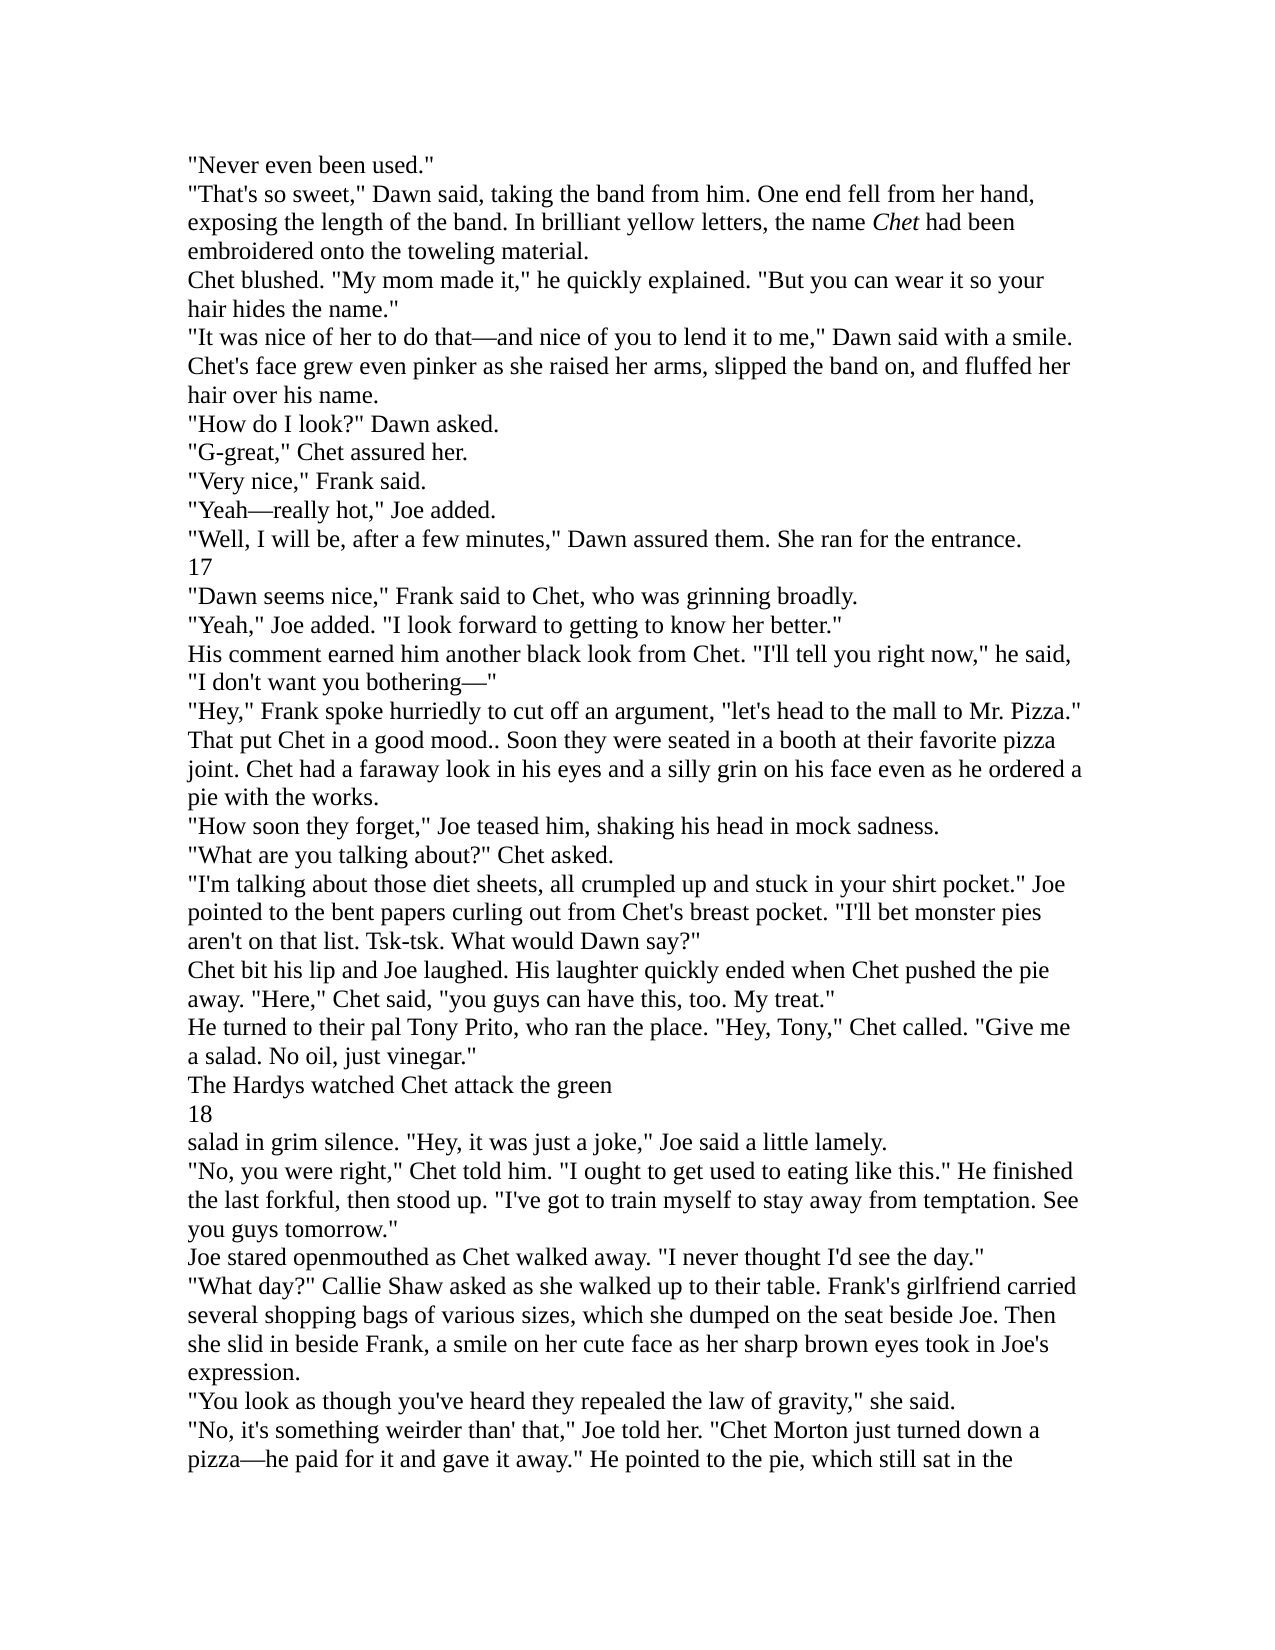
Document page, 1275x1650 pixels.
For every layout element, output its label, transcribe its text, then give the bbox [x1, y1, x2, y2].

text "No, you were right," Chet told him. "I ought to get used to eating like this." He finished the last forkful, then stood up. "I've got to train myself to stay away from temptation. See you guys tomorrow." [187, 1242, 1087, 1329]
text "I'm talking about those diet sheets, all crumpled up and stuck in your shirt pocket." Joe pointed to the bent papers curling out from Chet's breast pocket. "I'll bet monster pies aren't on that list. Tsk-tsk. What would Dawn say?" [187, 955, 1087, 1041]
text The Hardys watched Chet attack the green [187, 1156, 1087, 1185]
text "How do I look?" Dawn asked. [187, 495, 1087, 524]
text "Yeah—really hot," Joe added. [187, 581, 1087, 610]
text At the same time, Chet rushed over to his car. He came back a moment later, a dark blue terry- cloth band in his hand. [187, 150, 1087, 207]
text "Hey," Frank spoke hurriedly to cut off an argument, "let's head to the mall to Mr. Pizza." [187, 782, 1087, 811]
text "Dawn seems nice," Frank said to Chet, who was grinning broadly. [187, 667, 1087, 696]
text His comment earned him another black look from Chet. "I'll tell you right now," he said, "I don't want you bothering—" [187, 725, 1087, 782]
text "What day?" Callie Shaw asked as she walked up to their table. Frank's girlfriend carried several shopping bags of various sizes, which she dumped on the seat beside Joe. Then she slid in beside Frank, a smile on her cute face as her sharp brown eyes took in Joe's expression. [187, 1357, 1087, 1472]
text That put Chet in a good mood.. Soon they were seated in a booth at their favorite pizza joint. Chet had a faraway look in his eyes and a silly grin on his face even as he ordered a pie with the works. [187, 811, 1087, 897]
text 17 [187, 639, 1087, 667]
text "How soon they forget," Joe teased him, shaking his head in mock sadness. [187, 897, 1087, 926]
text "Can't find it?" he asked. "Here, use one of mine. It's clean," he hurriedly assured her. "Never even been used." [187, 207, 1087, 265]
text "Yeah," Joe added. "I look forward to getting to know her better." [187, 696, 1087, 725]
text "What are you talking about?" Chet asked. [187, 926, 1087, 955]
text "It was nice of her to do that—and nice of you to lend it to me," Dawn said with a smile. [187, 409, 1087, 437]
text "Very nice," Frank said. [187, 552, 1087, 581]
text Chet's face grew even pinker as she raised her arms, slipped the band on, and fluffed her hair over his name. [187, 437, 1087, 495]
text Chet blushed. "My mom made it," he quickly explained. "But you can wear it so your hair hides the name." [187, 351, 1087, 409]
text "G-great," Chet assured her. [187, 524, 1087, 552]
text "Well, I will be, after a few minutes," Dawn assured them. She ran for the entrance. [187, 610, 1087, 639]
text 18 [187, 1185, 1087, 1214]
text Joe stared openmouthed as Chet walked away. "I never thought I'd see the day." [187, 1329, 1087, 1357]
text "That's so sweet," Dawn said, taking the band from him. One end fell from her hand, exposing the length of the band. In brilliant yellow letters, the name Chet had been embroidered onto the toweling material. [187, 265, 1087, 351]
text Chet bit his lip and Joe laughed. His laughter quickly ended when Chet pushed the pie away. "Here," Chet said, "you guys can have this, too. My treat." [187, 1041, 1087, 1099]
text He turned to their pal Tony Prito, who ran the place. "Hey, Tony," Chet called. "Give me a salad. No oil, just vinegar." [187, 1099, 1087, 1156]
text salad in grim silence. "Hey, it was just a joke," Joe said a little lamely. [187, 1214, 1087, 1242]
